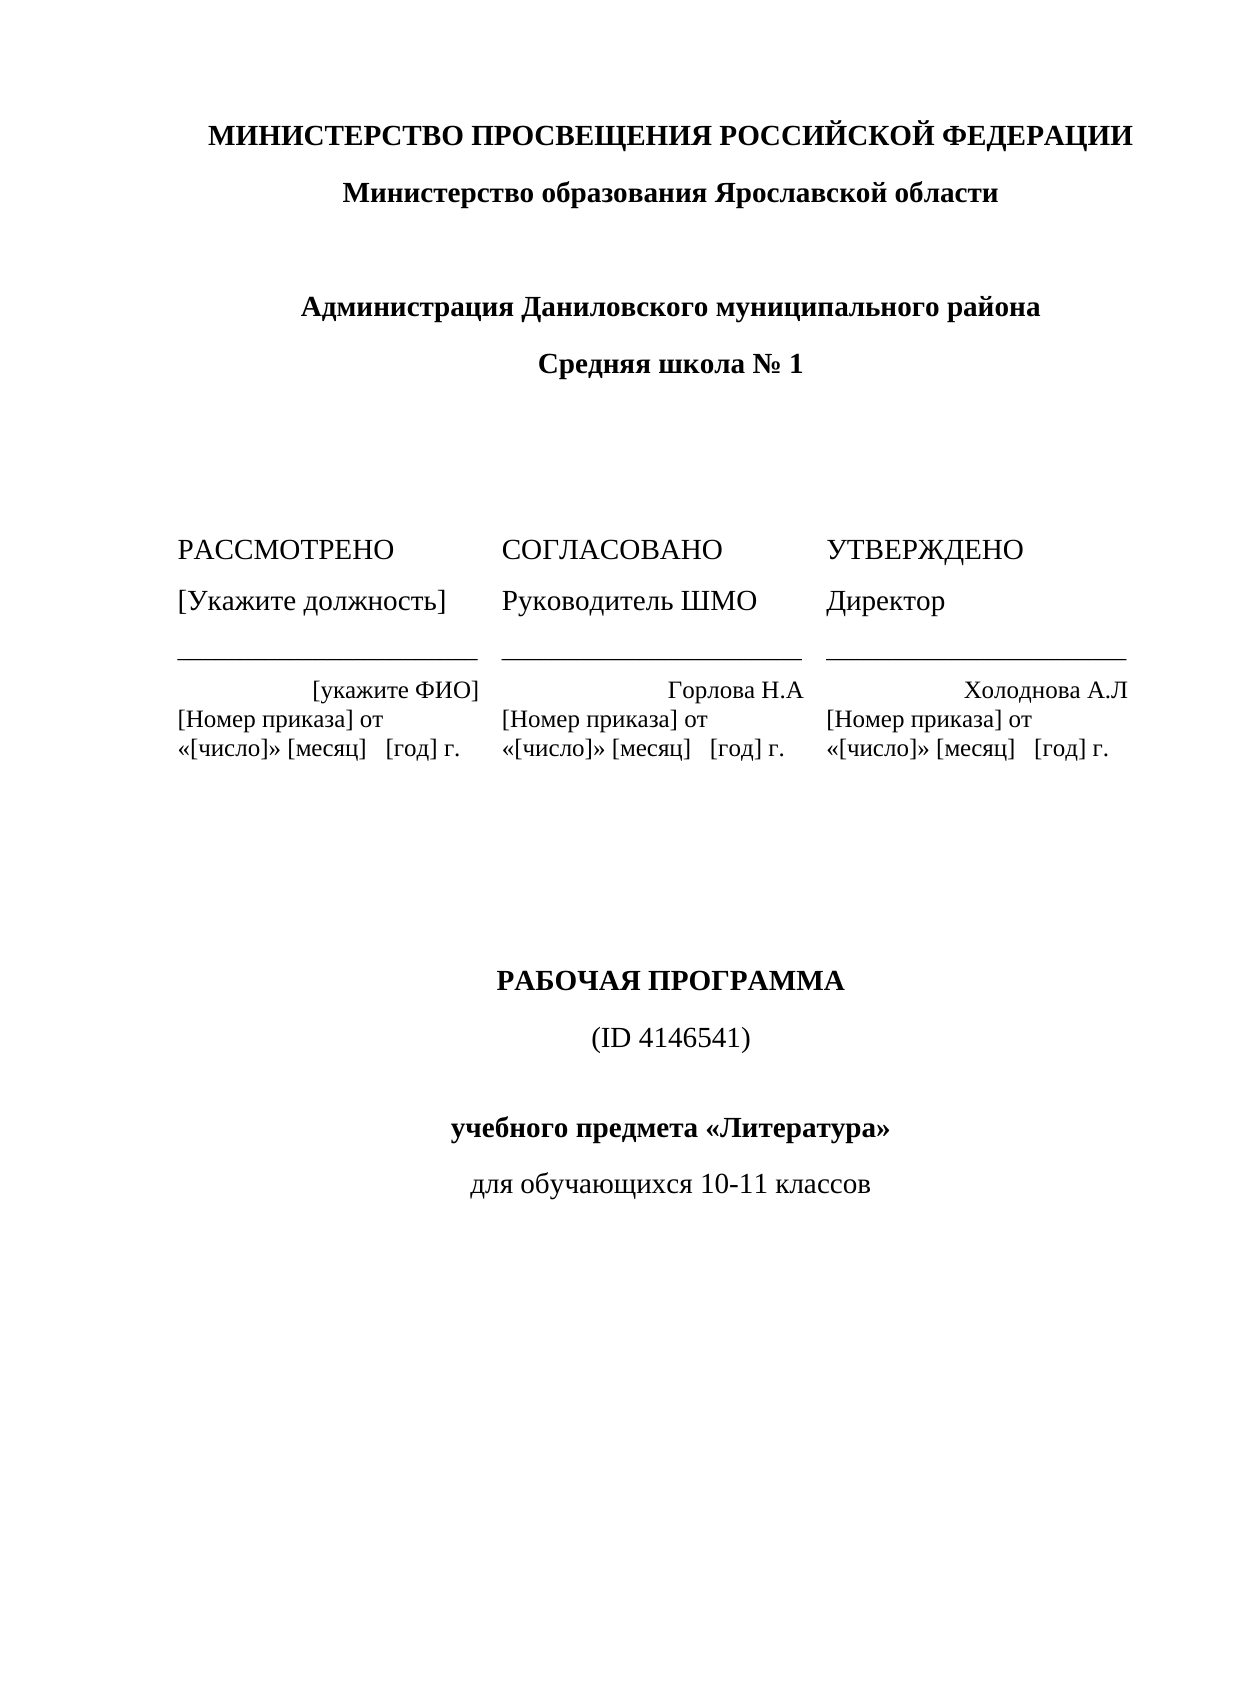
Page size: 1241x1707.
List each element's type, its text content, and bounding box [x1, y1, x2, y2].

text Администрация Даниловского муниципального района [190, 289, 1152, 323]
text учебного предмета «Литература» [190, 1110, 1152, 1143]
text Средняя школа № 1 [190, 346, 1152, 379]
table_header РАССМОТРЕНО [Укажите должность] ________________________ [укажите ФИО] [Номер приказа] от «[число]» [месяц] [год] г. [166, 532, 490, 803]
text РАБОЧАЯ ПРОГРАММА [190, 963, 1152, 997]
text (ID 4146541) [190, 1021, 1152, 1054]
text для обучающихся 10-11 классов [190, 1167, 1152, 1200]
table_header СОГЛАСОВАНО Руководитель ШМО ________________________ Горлова Н.А [Номер приказа] от «[число]» [месяц] [год] г. [490, 532, 815, 803]
text МИНИСТЕРСТВО ПРОСВЕЩЕНИЯ РОССИЙСКОЙ ФЕДЕРАЦИИ [190, 118, 1152, 152]
table_header УТВЕРЖДЕНО Директор ________________________ Холоднова А.Л [Номер приказа] от «[число]» [месяц] [год] г. [815, 532, 1139, 803]
text Министерство образования Ярославской области [190, 175, 1152, 266]
